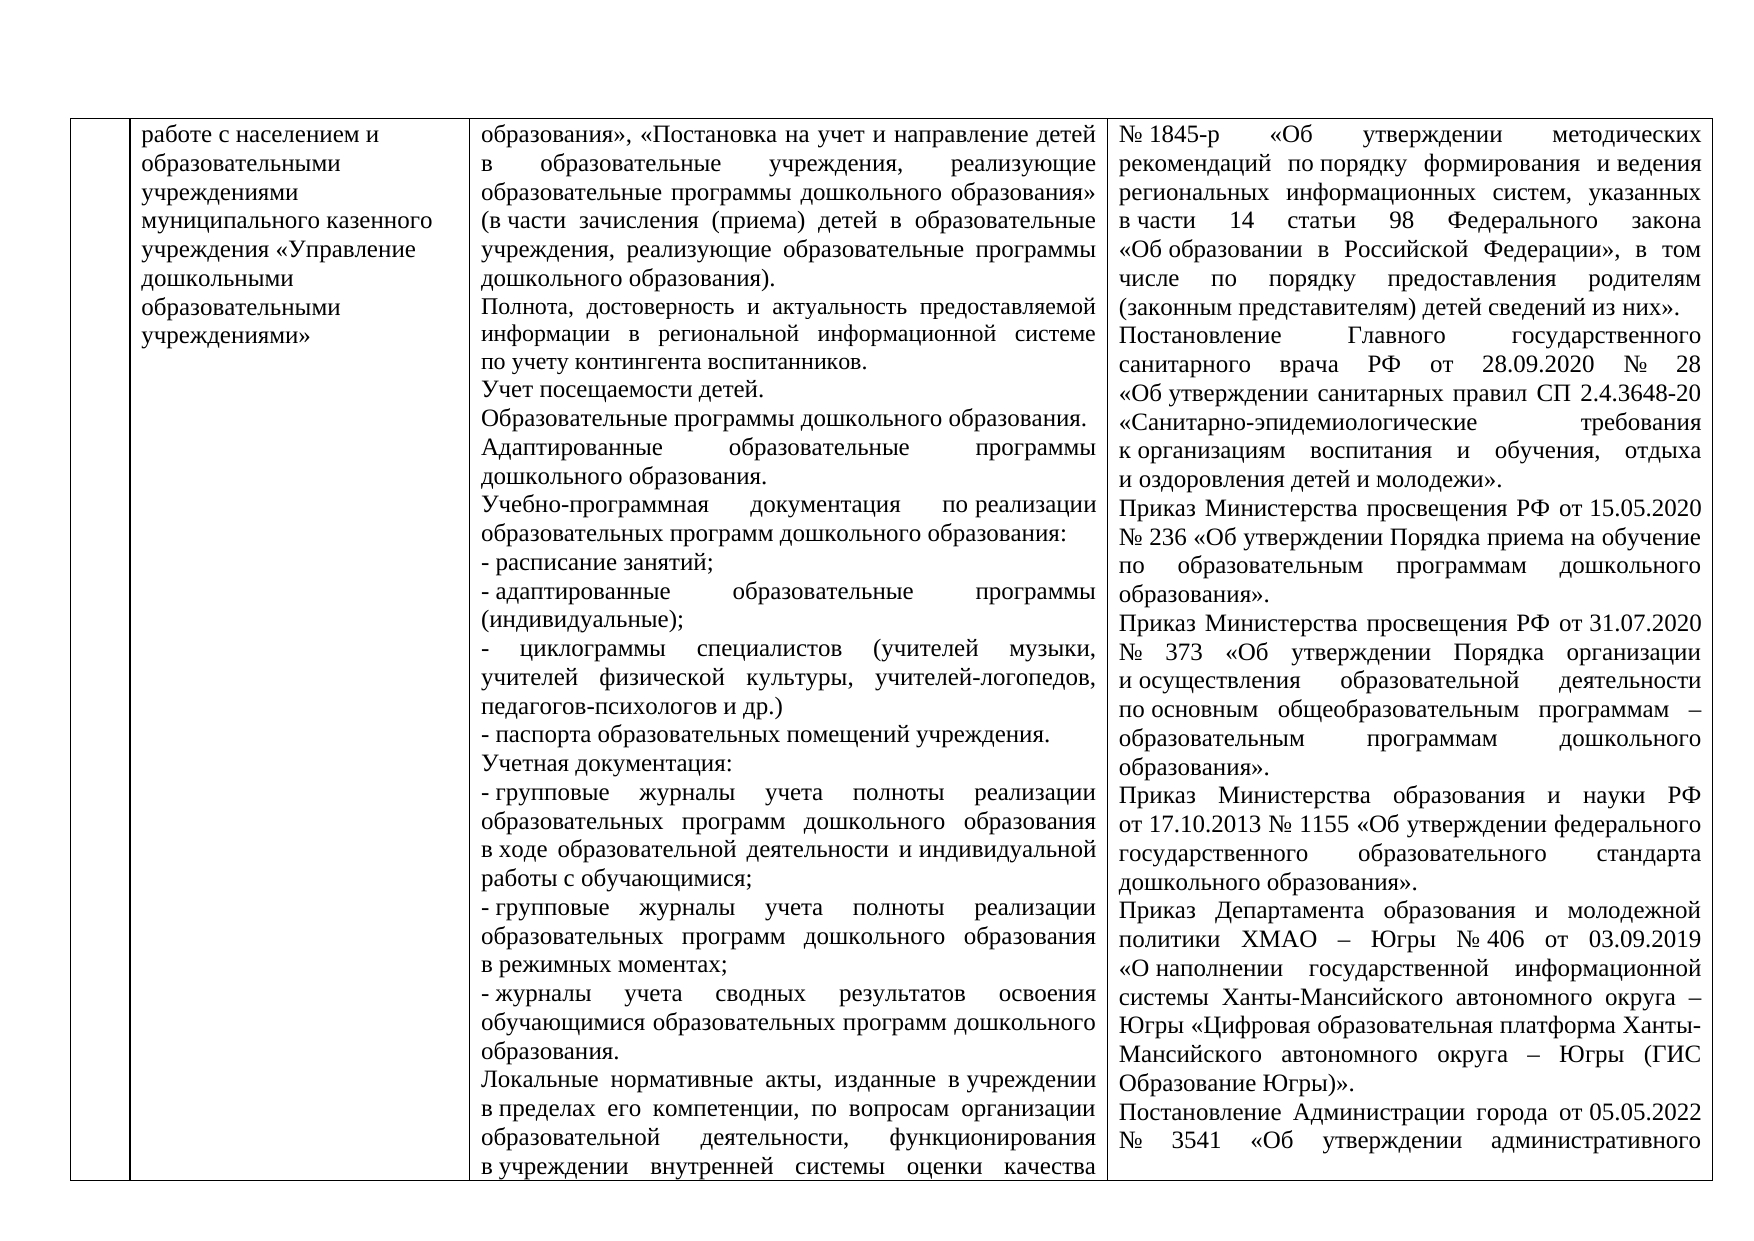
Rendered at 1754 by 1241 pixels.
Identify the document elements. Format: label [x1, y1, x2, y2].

table_cell [71, 119, 129, 1179]
table_cell [470, 119, 1107, 1179]
table_cell [131, 119, 469, 1179]
table_cell [1108, 119, 1712, 1179]
